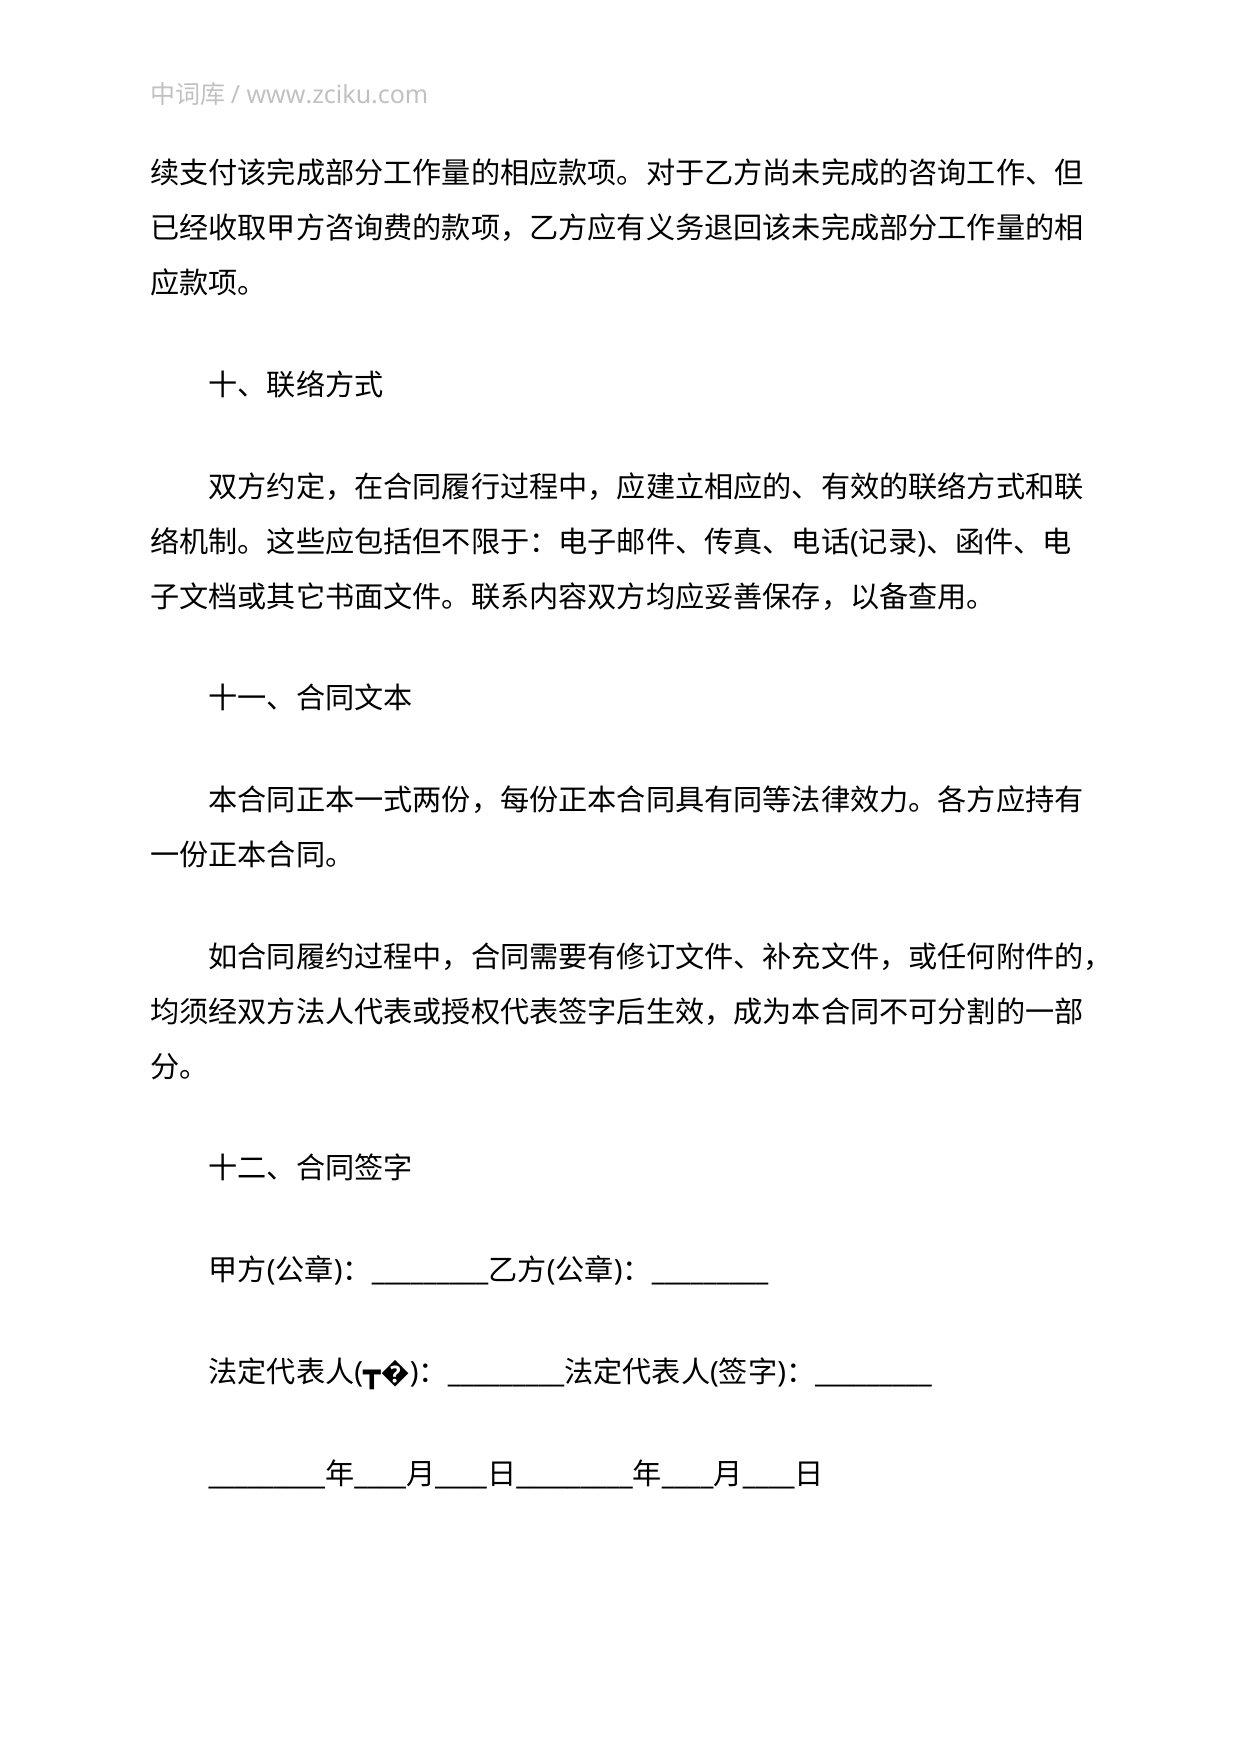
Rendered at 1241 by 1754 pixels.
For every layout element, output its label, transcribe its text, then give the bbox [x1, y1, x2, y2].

text 十二、合同签字 [150, 1145, 1090, 1187]
text 甲方(公章)：_________乙方(公章)：_________ [150, 1247, 1090, 1289]
text 如合同履约过程中，合同需要有修订文件、补充文件，或任何附件的，均须经双方法人代表或授权代表签字后生效，成为本合同不可分割的一部分。 [150, 933, 1090, 1086]
text 本合同正本一式两份，每份正本合同具有同等法律效力。各方应持有一份正本合同。 [150, 777, 1090, 874]
text 双方约定，在合同履行过程中，应建立相应的、有效的联络方式和联络机制。这些应包括但不限于：电子邮件、传真、电话(记录)、函件、电子文档或其它书面文件。联系内容双方均应妥善保存，以备查用。 [150, 463, 1090, 616]
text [150, 150, 1090, 302]
text _________年____月____日_________年____月____日 [150, 1451, 1090, 1493]
text 十、联络方式 [150, 362, 1090, 404]
text 法定代表人(┳�)：_________法定代表人(签字)：_________ [150, 1349, 1090, 1391]
text 十一、合同文本 [150, 675, 1090, 717]
